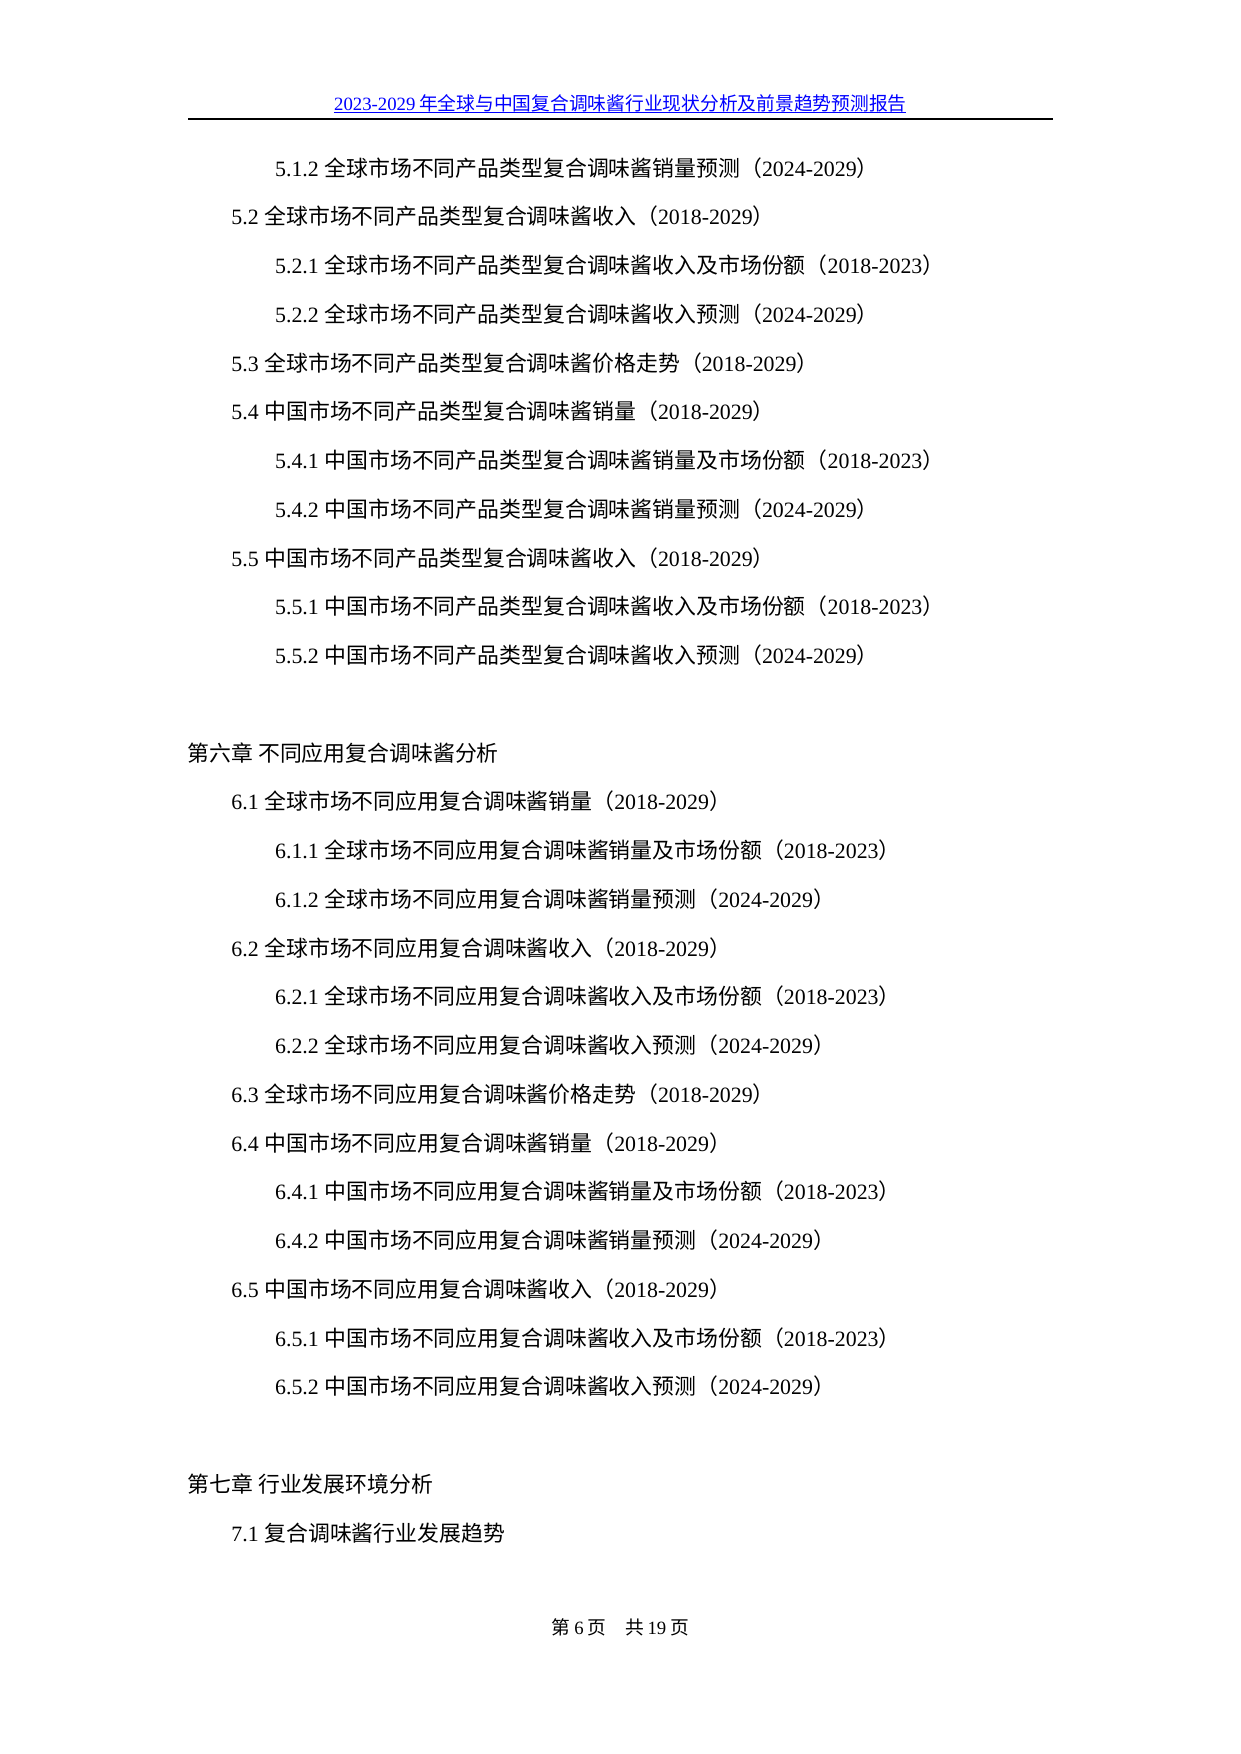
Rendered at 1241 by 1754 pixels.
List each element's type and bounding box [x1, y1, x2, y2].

text [187, 150, 1053, 1548]
